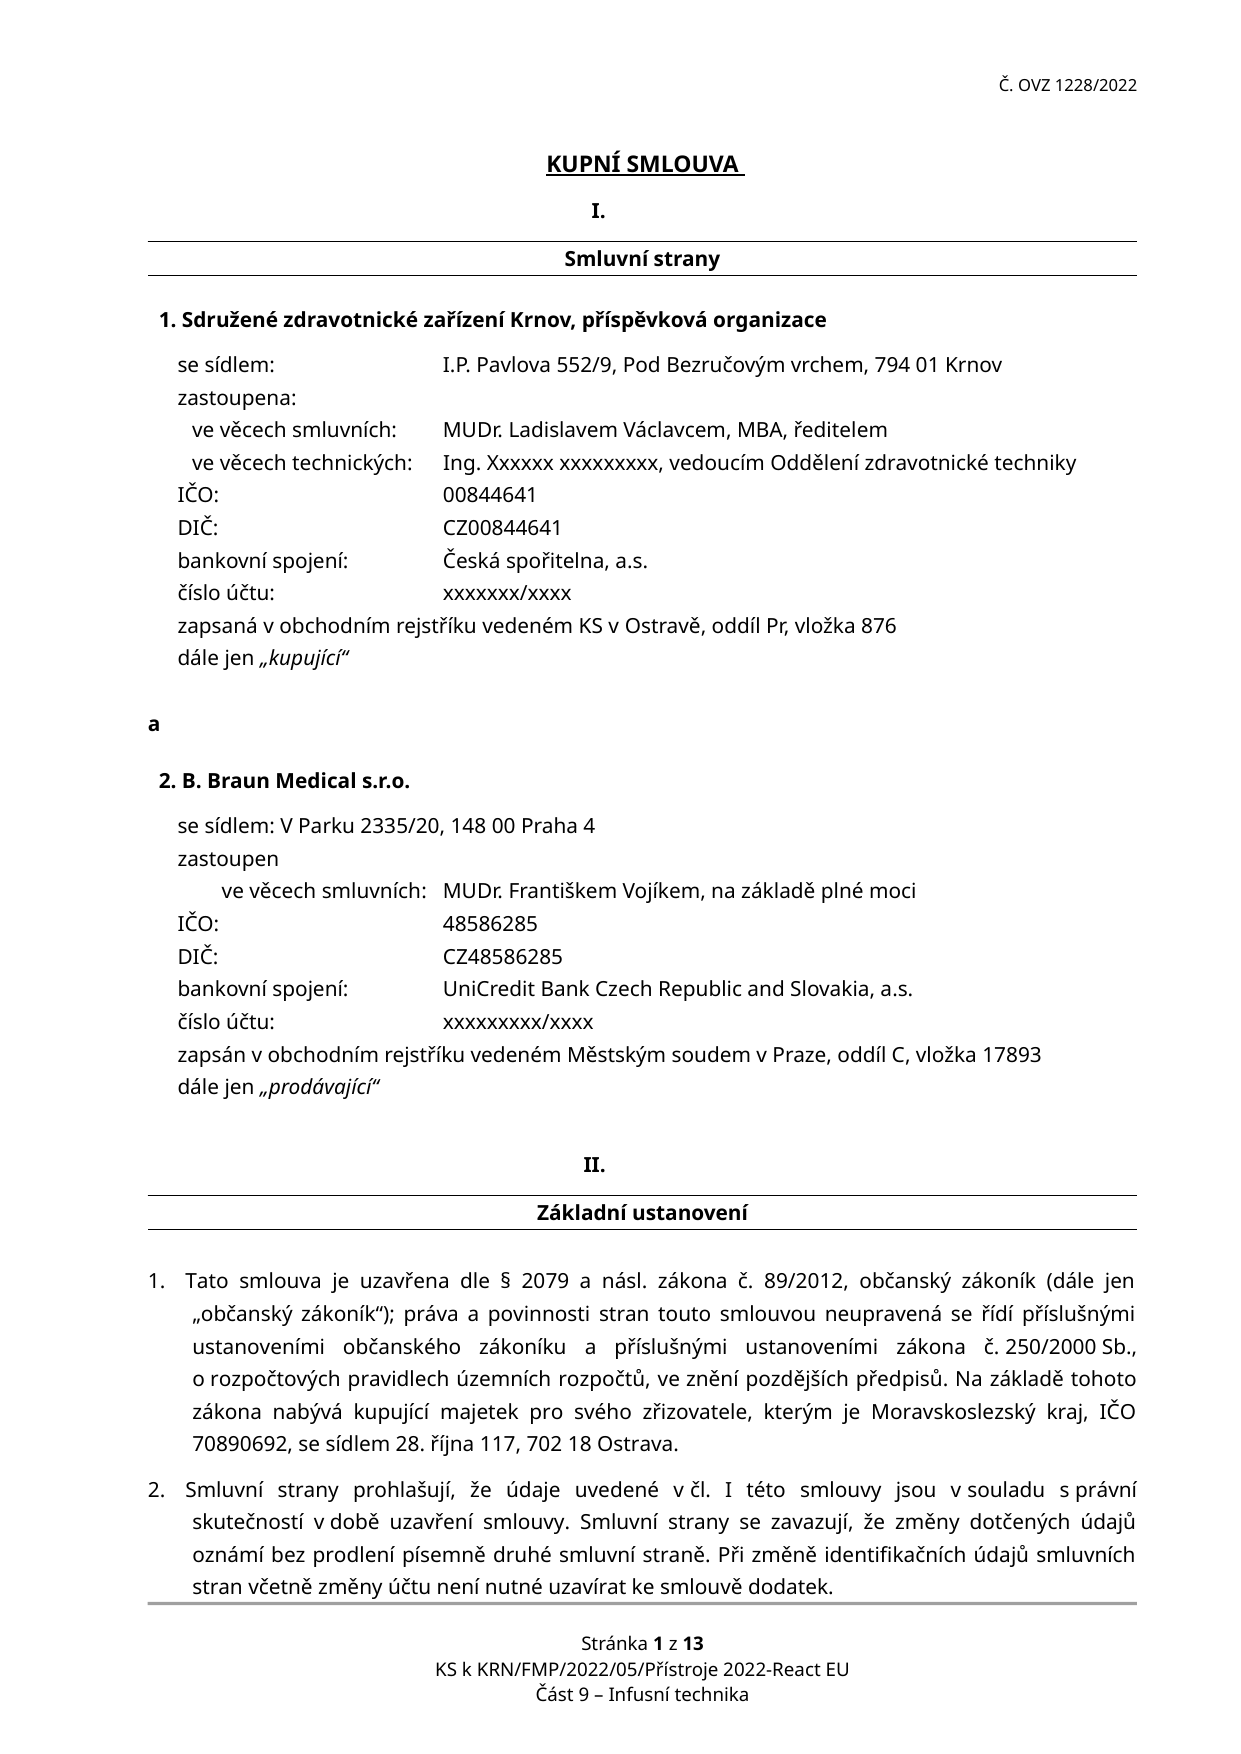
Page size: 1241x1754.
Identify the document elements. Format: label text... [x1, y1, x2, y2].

text zastoupena: [177, 383, 1137, 411]
subtitle 2. B. Braun Medical s.r.o. [158, 766, 1137, 795]
list Smluvní strany prohlašují, že údaje uvedené v čl. I této smlouvy jsou v souladu s právní skutečností v době uzavření smlouvy. Smluvní strany se zavazují, že změny dotčených údajů oznámí bez prodlení písemně druhé smluvní straně. Při změně identifikačních údajů smluvních stran včetně změny účtu není nutné uzavírat ke smlouvě dodatek. [148, 1475, 1137, 1601]
text bankovní spojení: Česká spořitelna, a.s. [177, 546, 1137, 574]
text a [148, 709, 1137, 737]
text bankovní spojení: UniCredit Bank Czech Republic and Slovakia, a.s. [177, 974, 1137, 1003]
text zastoupen [177, 844, 1137, 872]
text číslo účtu: xxxxxxxxx/xxxx [177, 1007, 1137, 1036]
text Základní ustanovení [148, 1196, 1137, 1229]
list ve věcech technických: Ing. Xxxxxx xxxxxxxxx, vedoucím Oddělení zdravotnické techniky [148, 448, 1137, 476]
subtitle 1. Sdružené zdravotnické zařízení Krnov, příspěvková organizace [158, 305, 1137, 333]
text zapsán v obchodním rejstříku vedeném Městským soudem v Praze, oddíl C, vložka 17893 [177, 1040, 1137, 1068]
text DIČ: CZ00844641 [177, 513, 1137, 542]
text se sídlem: I.P. Pavlova 552/9, Pod Bezručovým vrchem, 794 01 Krnov [177, 350, 1137, 378]
text IČO: 00844641 [177, 481, 1137, 509]
text Smluvní strany [148, 242, 1137, 275]
list Tato smlouva je uzavřena dle § násl. zákona č. 89/2012, občanský zákoník (dále jen „občanský zákoník“); práva a povinnosti stran touto smlouvou neupravená se řídí příslušnými ustanoveními občanského zákoníku a příslušnými ustanoveními zákona č. 250/2000 Sb., o rozpočtových pravidlech územních rozpočtů, ve znění pozdějších předpisů. Na základě tohoto zákona nabývá kupující majetek pro svého zřizovatele, kterým je Moravskoslezský kraj, IČO 70890692, se sídlem 28. října 117, 702 18 Ostrava. [148, 1267, 1137, 1458]
text ve věcech smluvních: MUDr. Františkem Vojíkem, na základě plné moci [177, 877, 1137, 905]
text dále jen „prodávající“ [177, 1072, 1137, 1101]
text IČO: 48586285 [177, 909, 1137, 938]
text zapsaná v obchodním rejstříku vedeném KS v Ostravě, oddíl Pr, vložka 876 [177, 611, 1137, 639]
title KUPNÍ SMLOUVA [148, 148, 1137, 179]
text dále jen „kupující“ [177, 643, 1137, 672]
text ve věcech smluvních: MUDr. Ladislavem Václavcem, MBA, ředitelem [177, 415, 1137, 444]
text DIČ: CZ48586285 [177, 942, 1137, 970]
text číslo účtu: xxxxxxx/xxxx [177, 578, 1137, 607]
text se sídlem: V Parku 2335/20, 148 00 Praha 4 [177, 811, 1137, 840]
